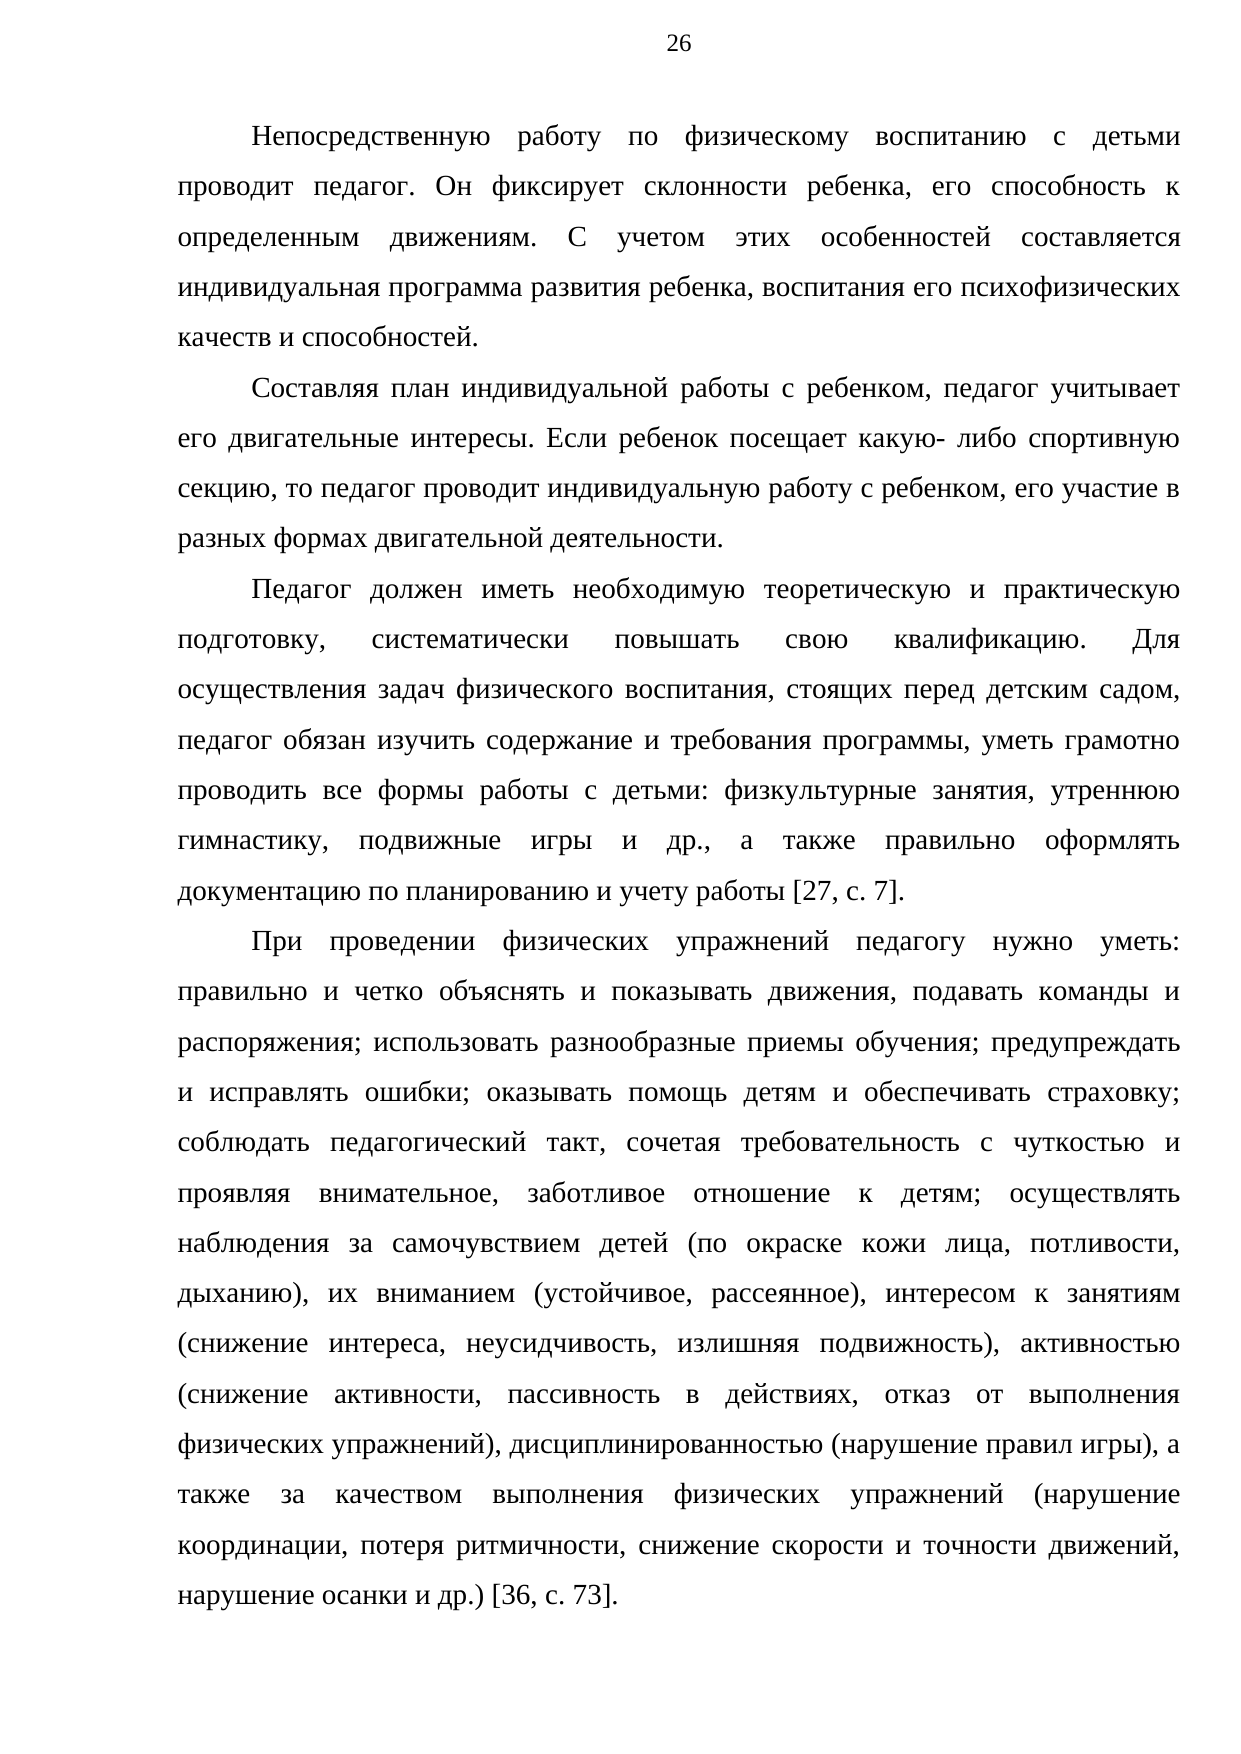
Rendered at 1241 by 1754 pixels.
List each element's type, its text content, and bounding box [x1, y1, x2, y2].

text При проведении физических упражнений педагогу нужно уметь: правильно и четко объяснять и показывать движения, подавать команды и распоряжения; использовать разнообразные приемы обучения; предупреждать и исправлять ошибки; оказывать помощь детям и обеспечивать страховку; соблюдать педагогический такт, сочетая требовательность с чуткостью и проявляя внимательное, заботливое отношение к детям; осуществлять наблюдения за самочувствием детей (по окраске кожи лица, потливости, дыханию), их вниманием (устойчивое, рассеянное), интересом к занятиям (снижение интереса, неусидчивость, излишняя подвижность), активностью (снижение активности, пассивность в действиях, отказ от выполнения физических упражнений), дисциплинированностью (нарушение правил игры), а также за качеством выполнения физических упражнений (нарушение координации, потеря ритмичности, снижение скорости и точности движений, нарушение осанки и др.) [36, с. 73]. [177, 923, 1181, 1611]
text Непосредственную работу по физическому воспитанию с детьми проводит педагог. Он фиксирует склонности ребенка, его способность к определенным движениям. С учетом этих особенностей составляется индивидуальная программа развития ребенка, воспитания его психофизических качеств и способностей. [177, 118, 1181, 353]
text Составляя план индивидуальной работы с ребенком, педагог учитывает его двигательные интересы. Если ребенок посещает какую- либо спортивную секцию, то педагог проводит индивидуальную работу с ребенком, его участие в разных формах двигательной деятельности. [177, 370, 1181, 554]
text Педагог должен иметь необходимую теоретическую и практическую подготовку, систематически повышать свою квалификацию. Для осуществления задач физического воспитания, стоящих перед детским садом, педагог обязан изучить содержание и требования программы, уметь грамотно проводить все формы работы с детьми: физкультурные занятия, утреннюю гимнастику, подвижные игры и др., а также правильно оформлять документацию по планированию и учету работы [27, с. 7]. [177, 571, 1181, 906]
